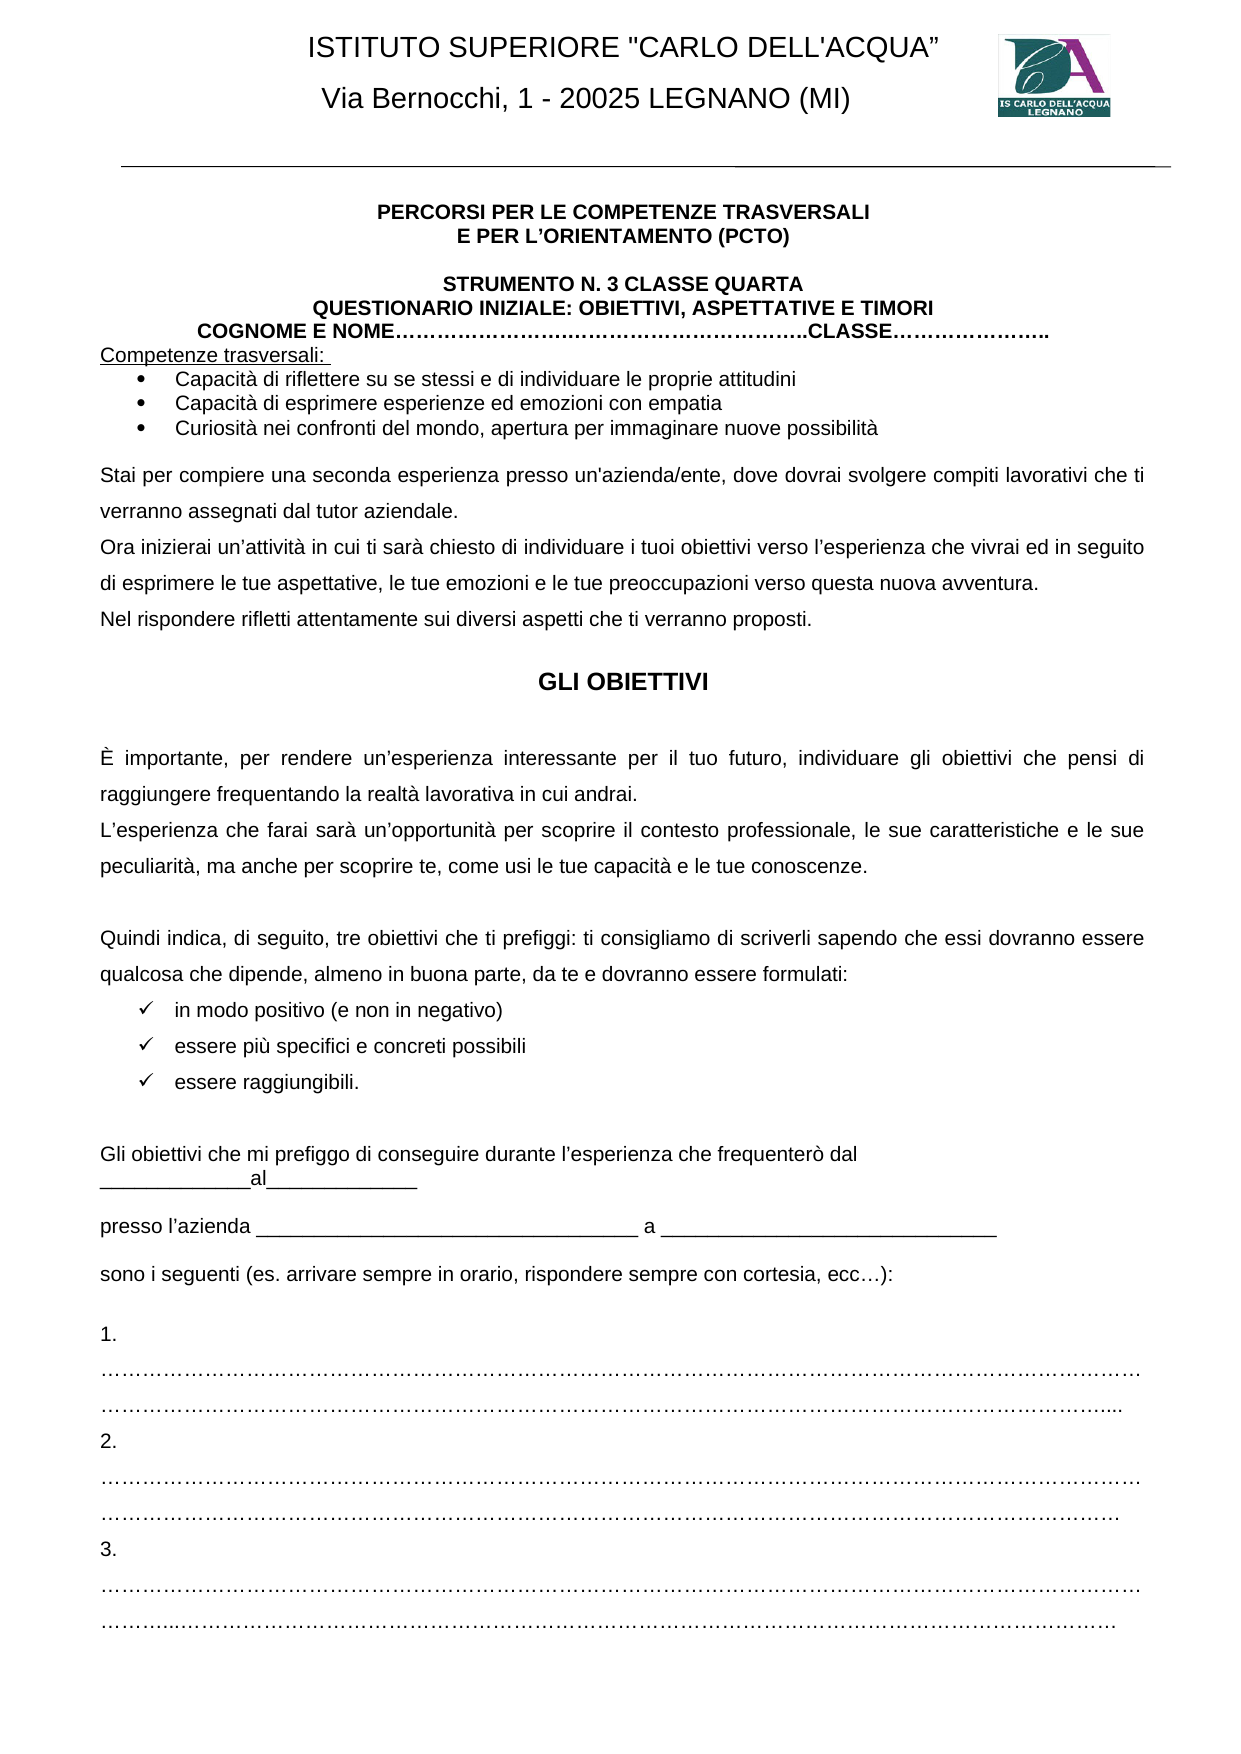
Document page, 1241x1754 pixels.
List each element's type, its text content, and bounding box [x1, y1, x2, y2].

text QUESTIONARIO INIZIALE: OBIETTIVI, ASPETTATIVE E TIMORI [100, 295, 1146, 319]
text sono i seguenti (es. arrivare sempre in orario, rispondere sempre con cortesia, ecc…): [100, 1261, 1146, 1285]
text Gli obiettivi che mi prefiggo di conseguire durante l’esperienza che frequenterò dal _____________al_____________ [100, 1142, 1146, 1189]
text 1.…………………………………………………………………………………………………………………………………………………………………………………………………………………………………………………………………….... [100, 1321, 1146, 1417]
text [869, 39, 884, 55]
text Stai per compiere una seconda esperienza presso un'azienda/ente, dove dovrai svolgere compiti lavorativi che ti verranno assegnati dal tutor aziendale. [100, 463, 1146, 523]
text GLI OBIETTIVI [100, 667, 1146, 696]
text Competenze trasversali: [100, 343, 1146, 367]
text Via Bernocchi, 1 - 20025 LEGNANO (MI) [247, 88, 804, 113]
text PERCORSI PER LE COMPETENZE TRASVERSALI [100, 199, 1146, 223]
text COGNOME E NOME…………………….……………………………..CLASSE………………….. [100, 319, 1146, 343]
picture [998, 34, 1111, 88]
text Via Bernocchi, 1 - 20025 LEGNANO (MI) [845, 88, 1146, 113]
text L’esperienza che farai sarà un’opportunità per scoprire il contesto professionale, le sue caratteristiche e le sue peculiarità, ma anche per scoprire te, come usi le tue capacità e le tue conoscenze. [100, 818, 1146, 878]
list Curiosità nei confronti del mondo, apertura per immaginare nuove possibilità [137, 415, 1146, 439]
text Nel rispondere rifletti attentamente sui diversi aspetti che ti verranno proposti. [100, 607, 1146, 631]
list Capacità di riflettere su se stessi e di individuare le proprie attitudini [137, 367, 1146, 391]
list Capacità di esprimere esperienze ed emozioni con empatia [137, 391, 1146, 415]
text STRUMENTO N. 3 CLASSE QUARTA [100, 271, 1146, 295]
text ISTITUTO SUPERIORE "CARLO DELL'ACQUA” [878, 37, 966, 63]
list essere raggiungibili. [137, 1070, 1146, 1094]
text 2.……………………………………………………………………………………………………………………………………………………………………………………………………………………………………………………………………… [100, 1429, 1146, 1525]
text Quindi indica, di seguito, tre obiettivi che ti prefiggi: ti consigliamo di scriverli sapendo che essi dovranno essere qualcosa che dipende, almeno in buona parte, da te e dovranno essere formulati: [100, 926, 1146, 986]
text ISTITUTO SUPERIORE "CARLO DELL'ACQUA” [281, 37, 880, 63]
text Ora inizierai un’attività in cui ti sarà chiesto di individuare i tuoi obiettivi verso l’esperienza che vivrai ed in seguito di esprimere le tue aspettative, le tue emozioni e le tue preoccupazioni verso questa nuova avventura. [100, 535, 1146, 595]
picture [998, 113, 1111, 117]
text È importante, per rendere un’esperienza interessante per il tuo futuro, individuare gli obiettivi che pensi di raggiungere frequentando la realtà lavorativa in cui andrai. [100, 746, 1146, 806]
text presso l’azienda _________________________________ a _____________________________ [100, 1213, 1146, 1237]
list essere più specifici e concreti possibili [137, 1034, 1146, 1058]
text 3.……………………………………………………………………………………………………………………………………………...……………………………………………………………………………………………………………………… [100, 1537, 1146, 1633]
list in modo positivo (e non in negativo) [137, 998, 1146, 1022]
text E PER L’ORIENTAMENTO (PCTO) [100, 223, 1146, 247]
